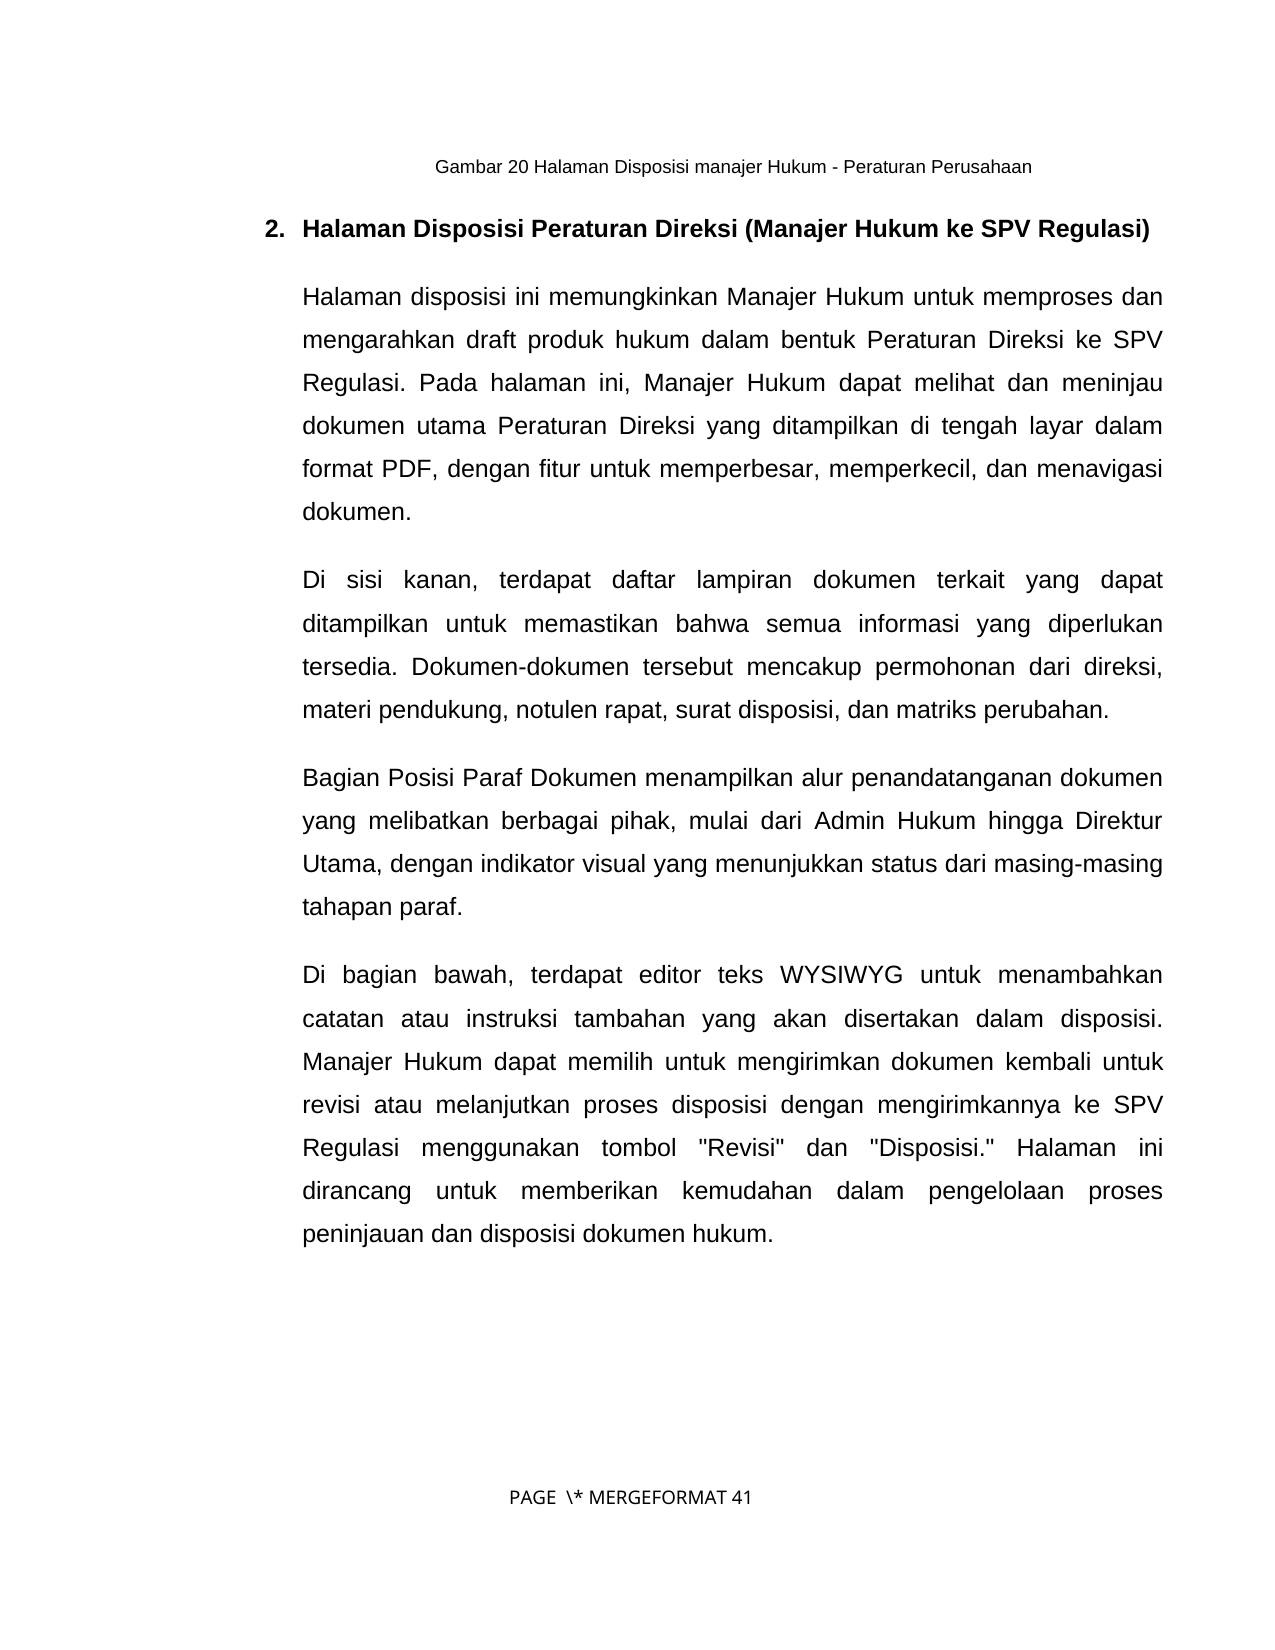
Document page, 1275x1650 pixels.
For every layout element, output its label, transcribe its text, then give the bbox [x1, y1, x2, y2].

list Halaman Disposisi Peraturan Direksi (Manajer Hukum ke SPV Regulasi) [264, 213, 1164, 242]
text Di bagian bawah, terdapat editor teks WYSIWYG untuk menambahkan catatan atau instruksi tambahan yang akan disertakan dalam disposisi. Manajer Hukum dapat memilih untuk mengirimkan dokumen kembali untuk revisi atau melanjutkan proses disposisi dengan mengirimkannya ke SPV Regulasi menggunakan tombol "Revisi" dan "Disposisi." Halaman ini dirancang untuk memberikan kemudahan dalam pengelolaan proses peninjauan dan disposisi dokumen hukum. [302, 960, 1164, 1248]
text Gambar 20 Halaman Disposisi manajer Hukum - Peraturan Perusahaan [302, 156, 1164, 178]
text Bagian Posisi Paraf Dokumen menampilkan alur penandatanganan dokumen yang melibatkan berbagai pihak, mulai dari Admin Hukum hingga Direktur Utama, dengan indikator visual yang menunjukkan status dari masing-masing tahapan paraf. [302, 763, 1164, 921]
text Halaman disposisi ini memungkinkan Manajer Hukum untuk memproses dan mengarahkan draft produk hukum dalam bentuk Peraturan Direksi ke SPV Regulasi. Pada halaman ini, Manajer Hukum dapat melihat dan meninjau dokumen utama Peraturan Direksi yang ditampilkan di tengah layar dalam format PDF, dengan fitur untuk memperbesar, memperkecil, dan menavigasi dokumen. [302, 282, 1164, 526]
text Di sisi kanan, terdapat daftar lampiran dokumen terkait yang dapat ditampilkan untuk memastikan bahwa semua informasi yang diperlukan tersedia. Dokumen-dokumen tersebut mencakup permohonan dari direksi, materi pendukung, notulen rapat, surat disposisi, dan matriks perubahan. [302, 565, 1164, 723]
